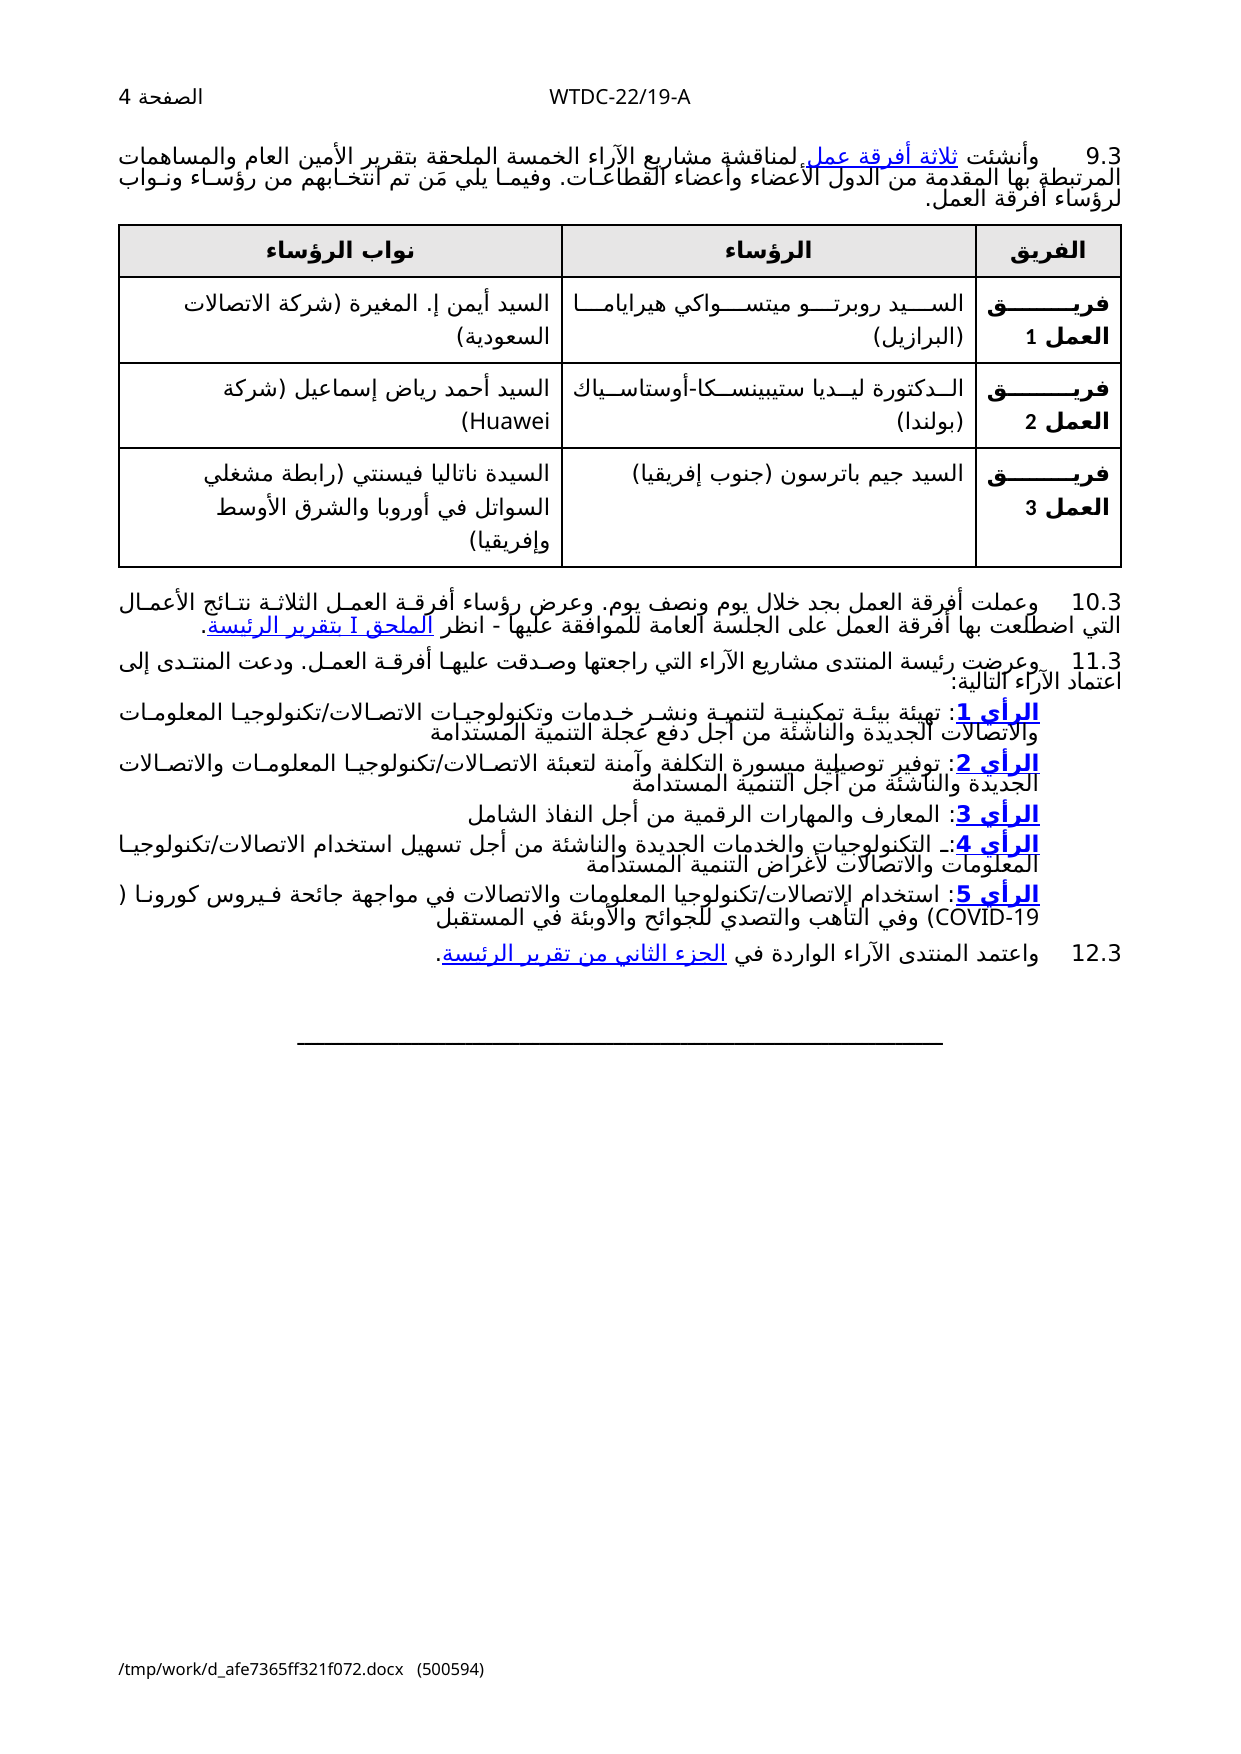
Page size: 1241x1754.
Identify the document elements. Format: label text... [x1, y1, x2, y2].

text الرأي 3: المعارف والمهارات الرقمية من أجل النفاذ الشامل [813, 805, 1122, 827]
table_cell فريق العمل 1 [977, 278, 1120, 362]
table_cell السيد أيمن إ. المغيرة (شركة الاتصالات السعودية) [120, 278, 561, 362]
table_cell فريق العمل 2 [977, 364, 1120, 447]
text الرأي 2: توفير توصيلية ميسورة التكلفة وآمنة لتعبئة الاتصالات/تكنولوجيا المعلومات والاتصالات الجديدة والناشئة من أجل التنمية المستدامة [118, 754, 1122, 797]
text ــــــــــــــــــــــــــــــــــــــــــــــــــــــــــــــــــــــــــــــــــــــــــــــــ [118, 1028, 1122, 1050]
text 10.3 وعملت أفرقة العمل بجد خلال يوم ونصف يوم. وعرض رؤساء أفرقة العمل الثلاثة نتائج الأعمال التي اضطلعت بها أفرقة العمل على الجلسة العامة للموافقة عليها - انظر الملحق I بتقرير الرئيسة. [118, 593, 1122, 640]
table_cell السيد جيم باترسون (جنوب إفريقيا) [563, 449, 975, 566]
text 9.3 وأنشئت ثلاثة أفرقة عمل لمناقشة مشاريع الآراء الخمسة الملحقة بتقرير الأمين العام والمساهمات المرتبطة بها المقدمة من الدول الأعضاء وأعضاء القطاعات. وفيما يلي مَن تم انتخابهم من رؤساء ونواب لرؤساء أفرقة العمل. [118, 148, 1122, 212]
text الرأي 5: استخدام الاتصالات/تكنولوجيا المعلومات والاتصالات في مواجهة جائحة فيروس كورونا (COVID-19) وفي التأهب والتصدي للجوائح والأوبئة في المستقبل [118, 886, 1122, 932]
text الرأي 4: التكنولوجيات والخدمات الجديدة والناشئة من أجل تسهيل استخدام الاتصالات/تكنولوجيا المعلومات والاتصالات لأغراض التنمية المستدامة [118, 835, 1122, 878]
table_cell الدكتورة ليديا ستيبينسكا-أوستاسياك (بولندا) [563, 364, 975, 447]
text الرأي 3: المعارف والمهارات الرقمية من أجل النفاذ الشامل [118, 805, 741, 827]
table_cell السيدة ناتاليا فيسنتي (رابطة مشغلي السواتل في أوروبا والشرق الأوسط وإفريقيا) [120, 449, 561, 566]
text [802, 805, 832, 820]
table_cell السيد أحمد رياض إسماعيل (شركة Huawei) [120, 364, 561, 447]
text 12.3 واعتمد المنتدى الآراء الواردة في الجزء الثاني من تقرير الرئيسة. [118, 945, 503, 966]
table_cell السيد روبرتو ميتسواكي هيراياما (البرازيل) [563, 278, 975, 362]
text الرأي 1: تهيئة بيئة تمكينية لتنمية ونشر خدمات وتكنولوجيات الاتصالات/تكنولوجيا المعلومات والاتصالات الجديدة والناشئة من أجل دفع عجلة التنمية المستدامة [118, 703, 1122, 746]
table_cell فريق العمل 3 [977, 449, 1120, 566]
table_header الفريق [977, 226, 1120, 276]
text 11.3 وعرضت رئيسة المنتدى مشاريع الآراء التي راجعتها وصدقت عليها أفرقة العمل. ودعت المنتدى إلى اعتماد الآراء التالية: [118, 653, 1122, 695]
table_header نواب الرؤساء [120, 226, 561, 276]
text 12.3 واعتمد المنتدى الآراء الواردة في الجزء الثاني من تقرير الرئيسة. [817, 945, 1122, 966]
table_header الرؤساء [563, 226, 975, 276]
